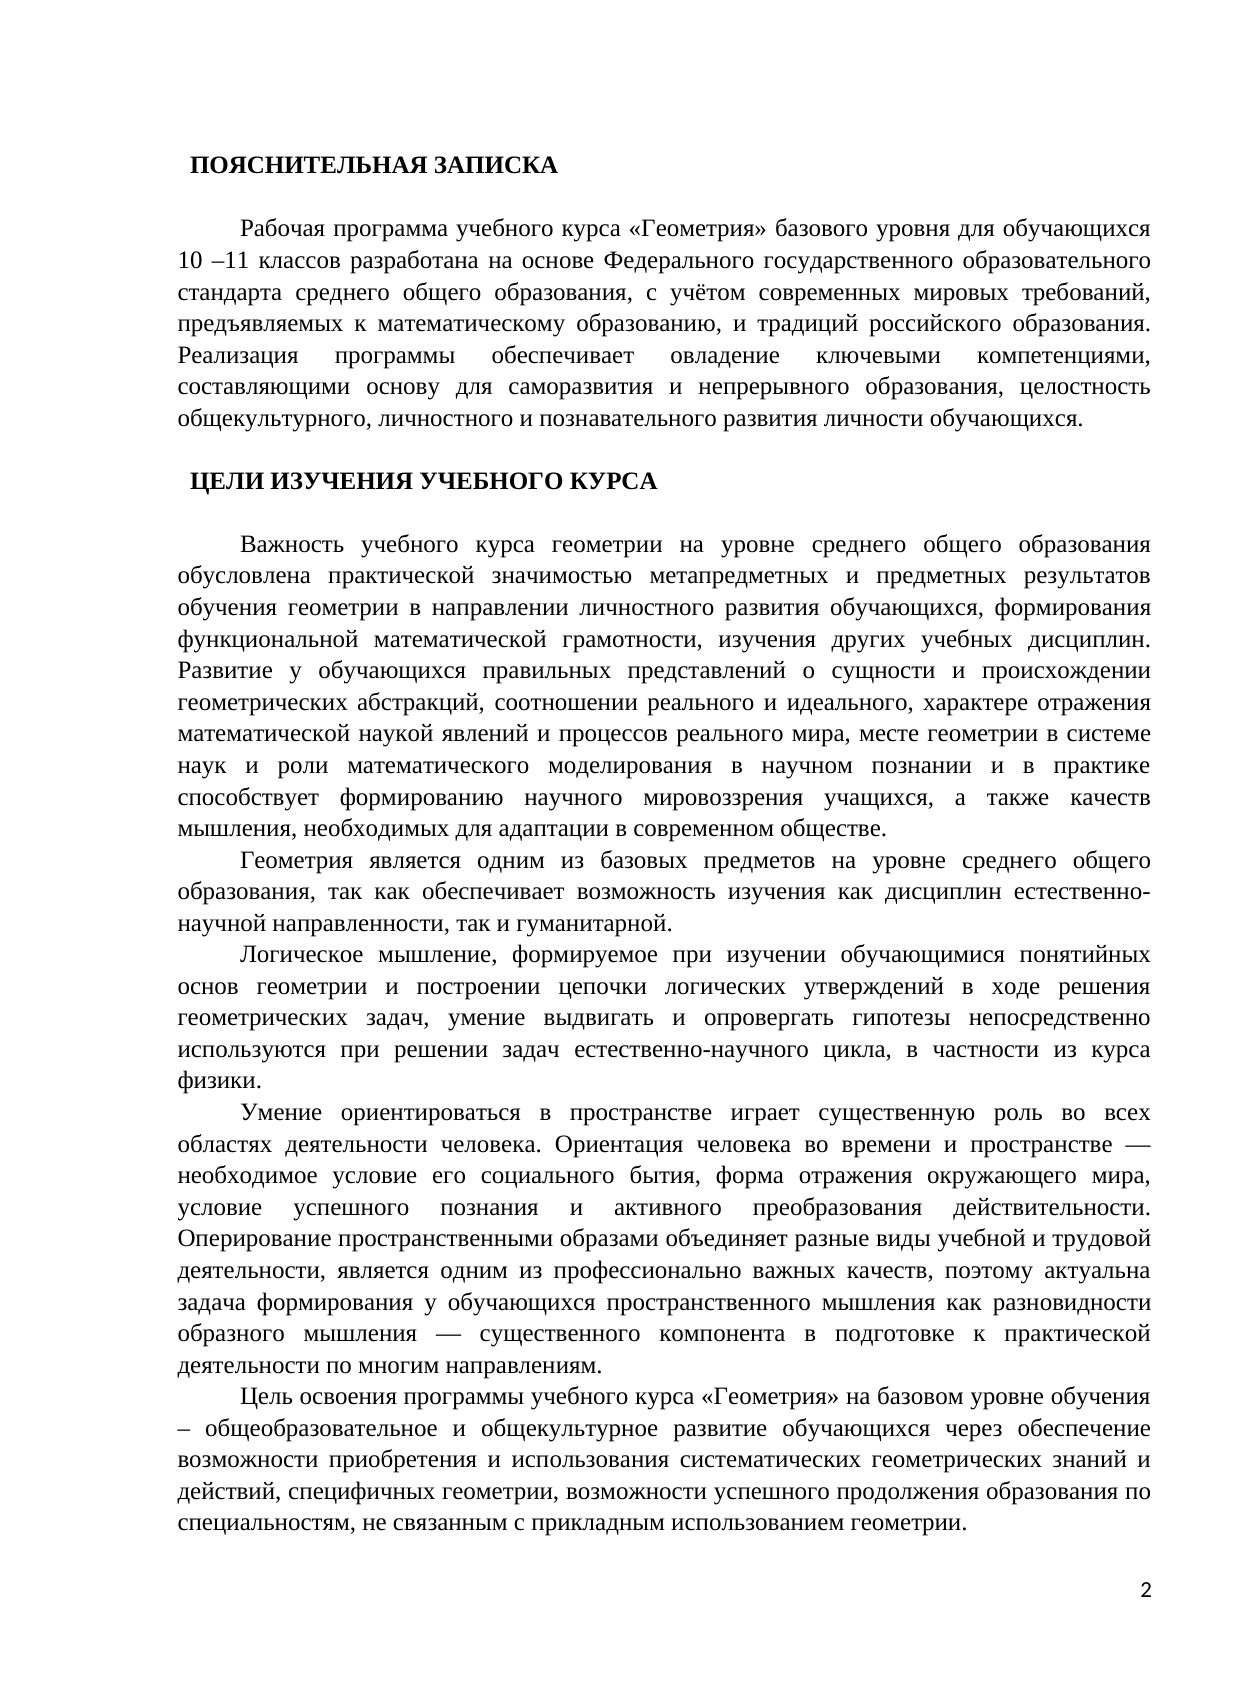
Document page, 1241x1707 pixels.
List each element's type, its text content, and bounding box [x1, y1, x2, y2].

text ЦЕЛИ ИЗУЧЕНИЯ УЧЕБНОГО КУРСА [190, 466, 1152, 495]
text Логическое мышление, формируемое при изучении обучающимися понятийных основ геометрии и построении цепочки логических утверждений в ходе решения геометрических задач, умение выдвигать и опровергать гипотезы непосредственно используются при решении задач естественно-научного цикла, в частности из курса физики. [177, 939, 1152, 1094]
text Важность учебного курса геометрии на уровне среднего общего образования обусловлена практической значимостью метапредметных и предметных результатов обучения геометрии в направлении личностного развития обучающихся, формирования функциональной математической грамотности, изучения других учебных дисциплин. Развитие у обучающихся правильных представлений о сущности и происхождении геометрических абстракций, соотношении реального и идеального, характере отражения математической наукой явлений и процессов реального мира, месте геометрии в системе наук и роли математического моделирования в научном познании и в практике способствует формированию научного мировоззрения учащихся, а также качеств мышления, необходимых для адаптации в современном обществе. [177, 529, 1152, 842]
text Цель освоения программы учебного курса «Геометрия» на базовом уровне обучения – общеобразовательное и общекультурное развитие обучающихся через обеспечение возможности приобретения и использования систематических геометрических знаний и действий, специфичных геометрии, возможности успешного продолжения образования по специальностям, не связанным с прикладным использованием геометрии. [177, 1381, 1152, 1536]
text ПОЯСНИТЕЛЬНАЯ ЗАПИСКА [190, 150, 1152, 179]
text Рабочая программа учебного курса «Геометрия» базового уровня для обучающихся 10 –11 классов разработана на основе Федерального государственного образовательного стандарта среднего общего образования, с учётом современных мировых требований, предъявляемых к математическому образованию, и традиций российского образования. Реализация программы обеспечивает овладение ключевыми компетенциями, составляющими основу для саморазвития и непрерывного образования, целостность общекультурного, личностного и познавательного развития личности обучающихся. [177, 213, 1152, 432]
text Умение ориентироваться в пространстве играет существенную роль во всех областях деятельности человека. Ориентация человека во времени и пространстве ― необходимое условие его социального бытия, форма отражения окружающего мира, условие успешного познания и активного преобразования действительности. Оперирование пространственными образами объединяет разные виды учебной и трудовой деятельности, является одним из профессионально важных качеств, поэтому актуальна задача формирования у обучающихся пространственного мышления как разновидности образного мышления ― существенного компонента в подготовке к практической деятельности по многим направлениям. [177, 1097, 1152, 1378]
text Геометрия является одним из базовых предметов на уровне среднего общего образования, так как обеспечивает возможность изучения как дисциплин естественно-научной направленности, так и гуманитарной. [177, 845, 1152, 937]
